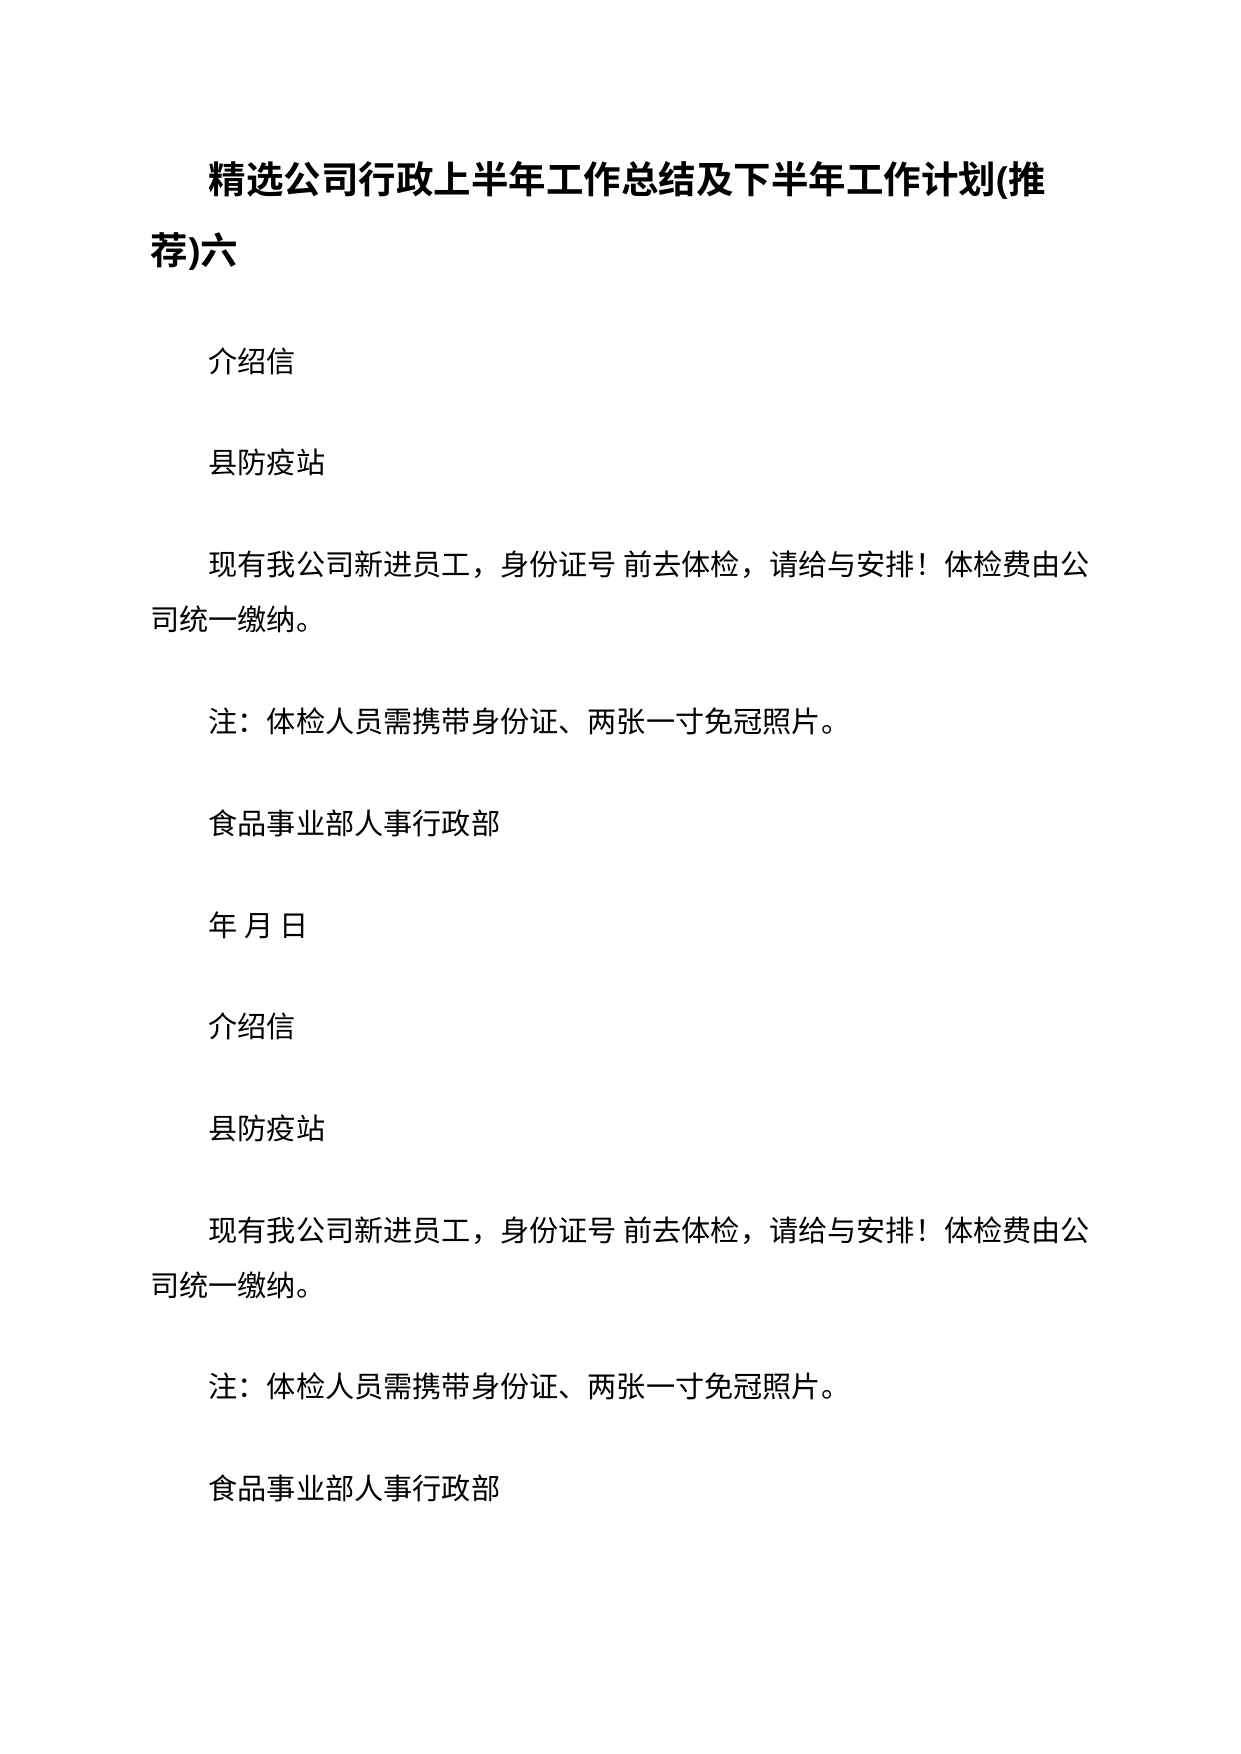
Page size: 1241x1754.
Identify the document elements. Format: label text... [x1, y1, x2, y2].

text 精选公司行政上半年工作总结及下半年工作计划(推荐)六 [150, 150, 1090, 275]
text 年 月 日 [150, 902, 1090, 944]
text 注：体检人员需携带身份证、两张一寸免冠照片。 [150, 1364, 1090, 1406]
text 注：体检人员需携带身份证、两张一寸免冠照片。 [150, 698, 1090, 741]
text 现有我公司新进员工，身份证号 前去体检，请给与安排！体检费由公司统一缴纳。 [150, 1207, 1090, 1304]
text 县防疫站 [150, 440, 1090, 482]
text 县防疫站 [150, 1106, 1090, 1148]
text 介绍信 [150, 338, 1090, 381]
text 介绍信 [150, 1004, 1090, 1046]
text 现有我公司新进员工，身份证号 前去体检，请给与安排！体检费由公司统一缴纳。 [150, 542, 1090, 639]
text 食品事业部人事行政部 [150, 800, 1090, 843]
text 食品事业部人事行政部 [150, 1466, 1090, 1508]
